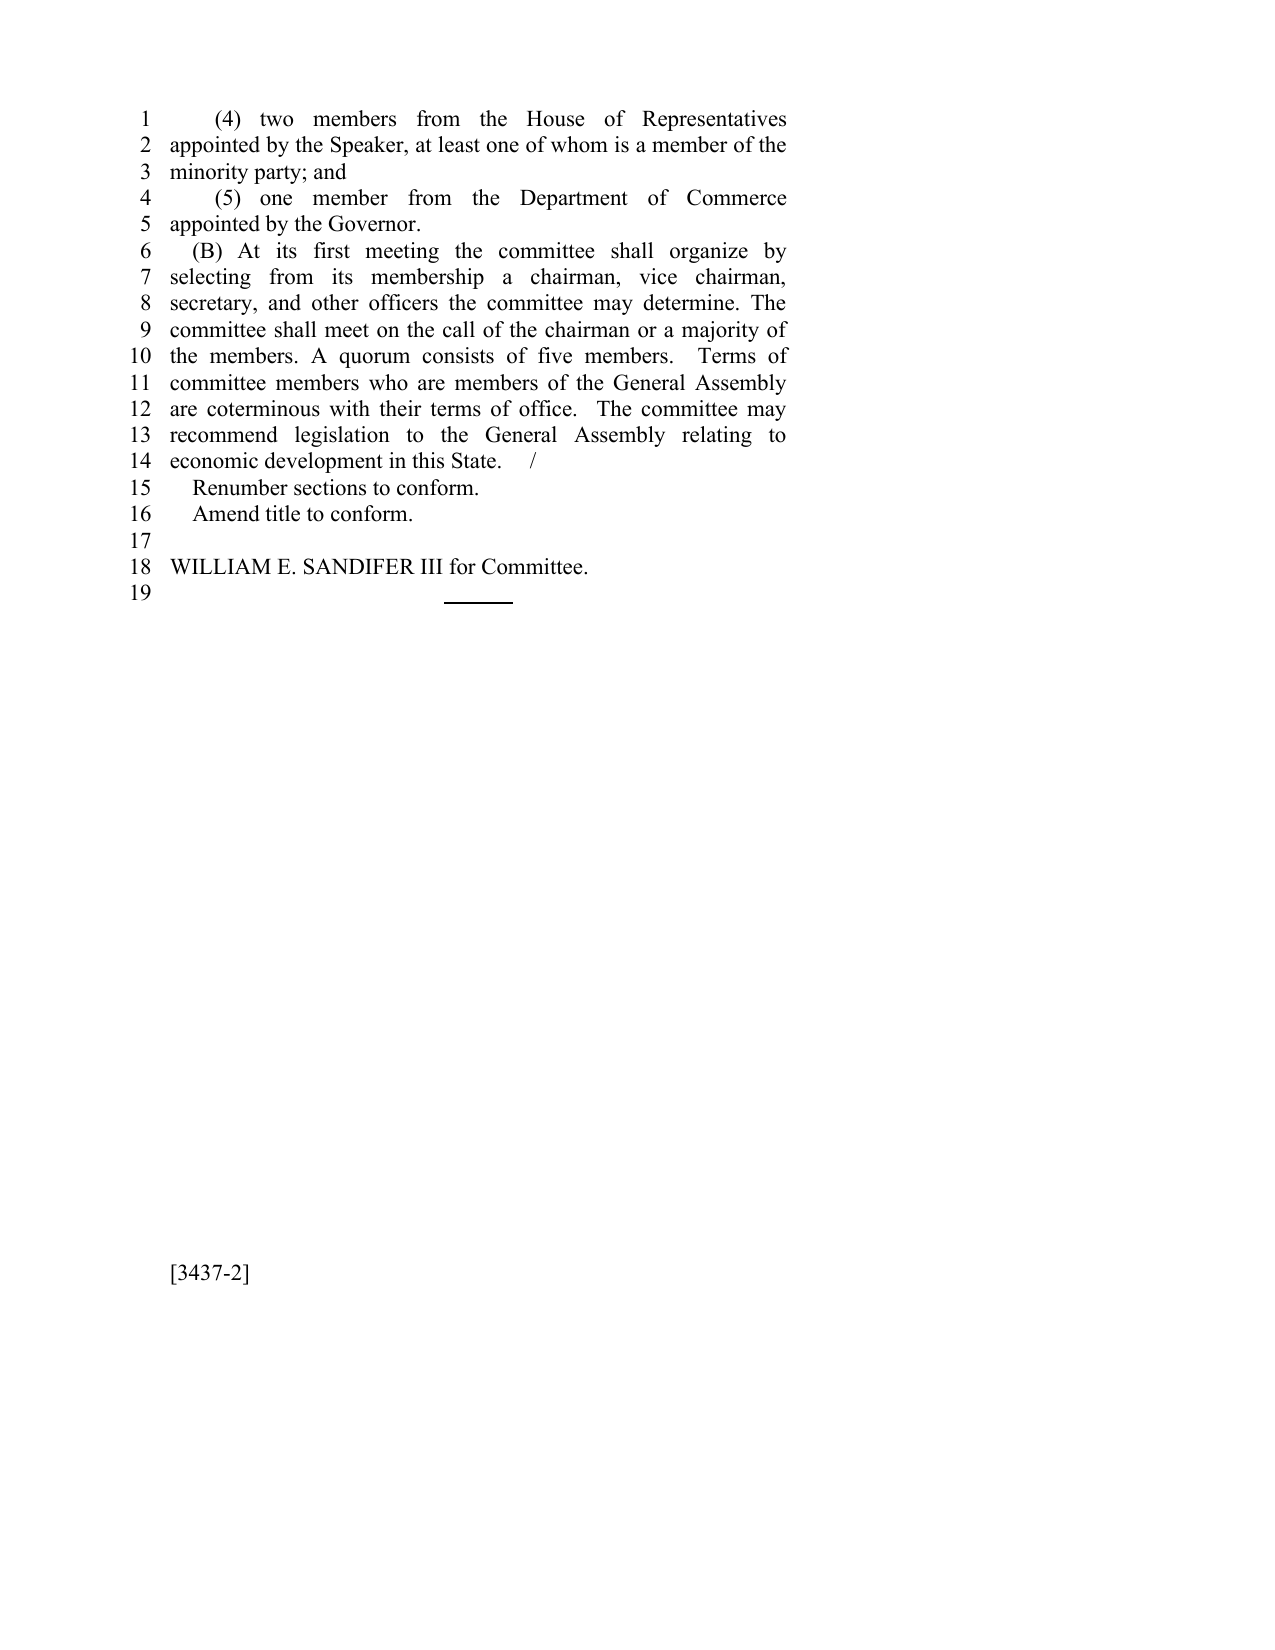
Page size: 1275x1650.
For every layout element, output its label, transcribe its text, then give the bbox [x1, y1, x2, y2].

text Renumber sections to conform. [169, 474, 787, 500]
text (5) one member from the Department of Commerce appointed by the Governor. [169, 184, 787, 237]
text Amend title to conform. [169, 500, 787, 527]
text (B) At its first meeting the committee shall organize by selecting from its membership a chairman, vice chairman, secretary, and other officers the committee may determine. The committee shall meet on the call of the chairman or a majority of the members. A quorum consists of five members. Terms of committee members who are members of the General Assembly are coterminous with their terms of office. The committee may recommend legislation to the General Assembly relating to economic development in this State. / [169, 237, 787, 474]
text WILLIAM E. SANDIFER III for Committee. [169, 553, 787, 579]
text (4) two members from the House of Representatives appointed by the Speaker, at least one of whom is a member of the minority party; and [169, 105, 787, 184]
